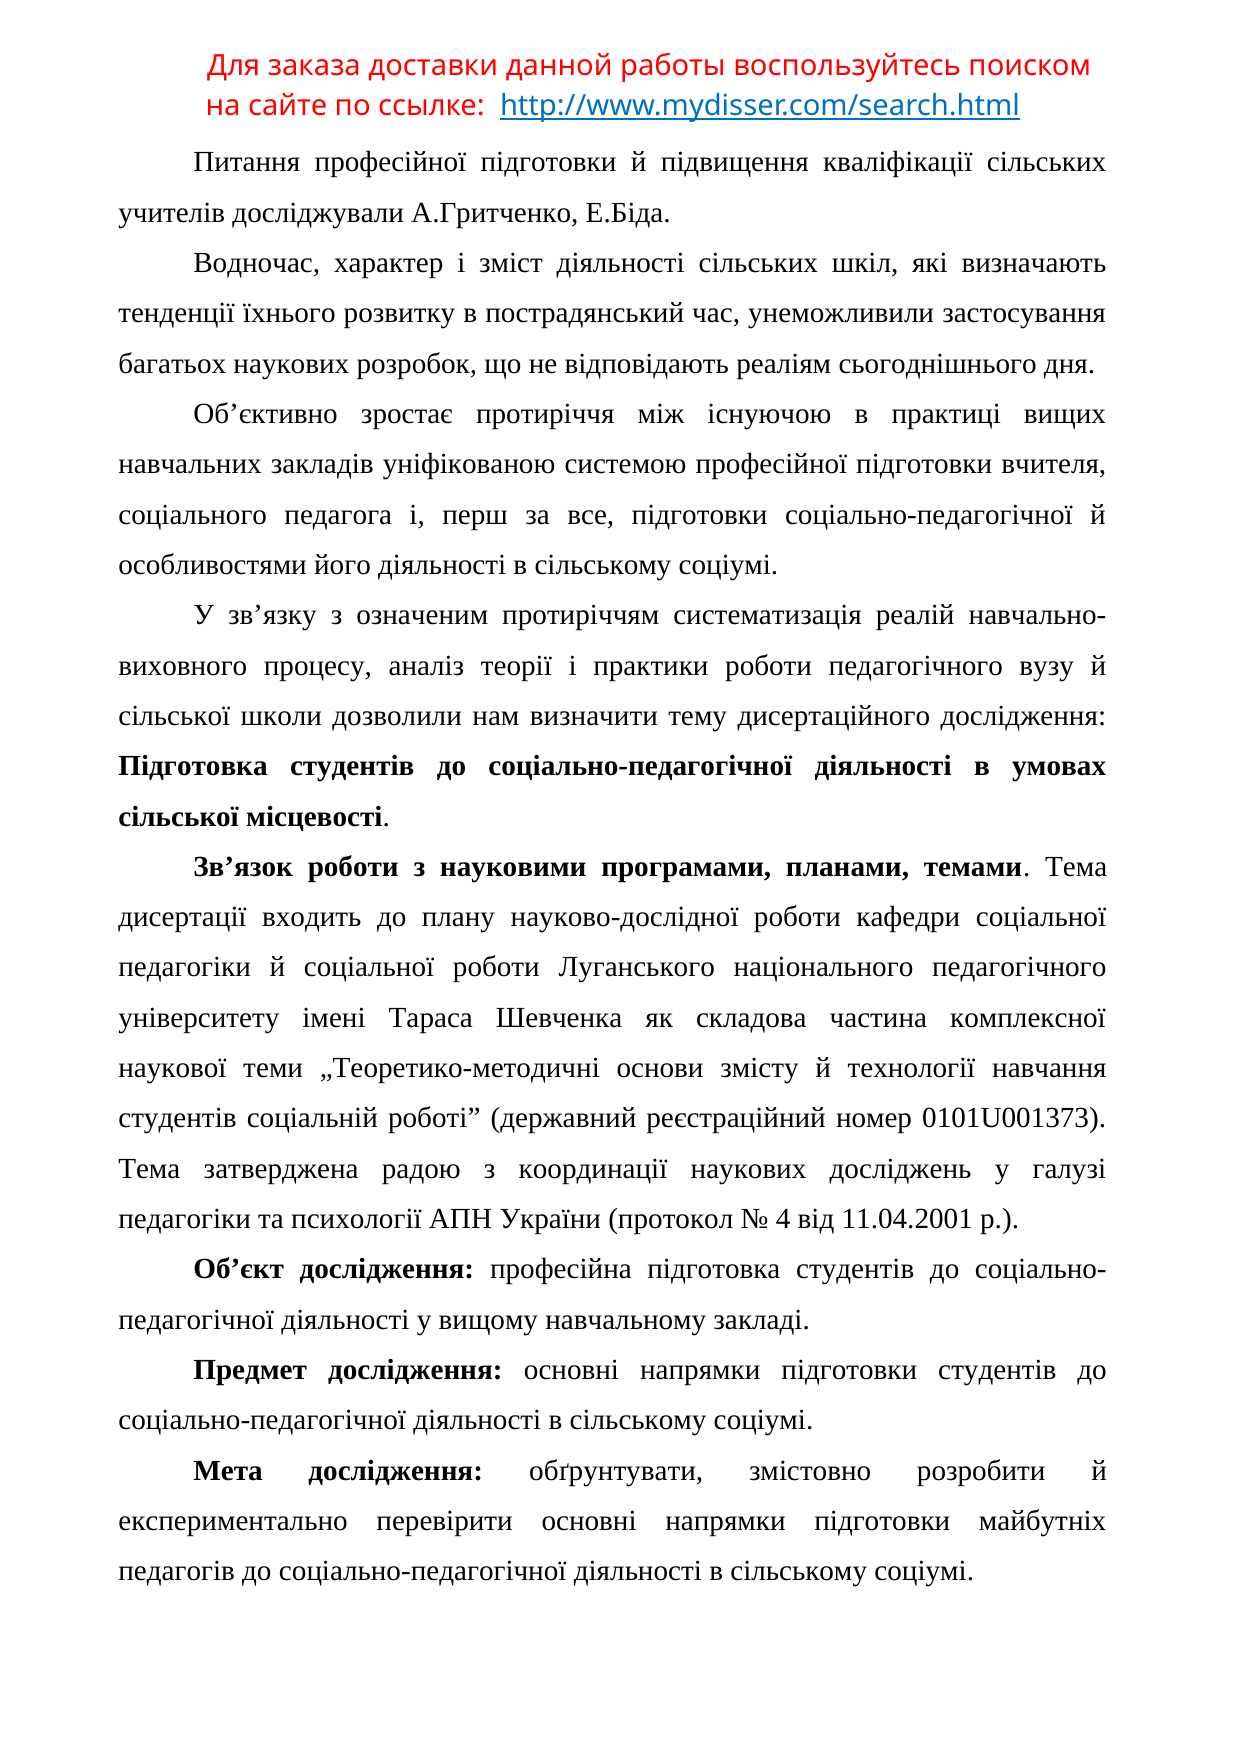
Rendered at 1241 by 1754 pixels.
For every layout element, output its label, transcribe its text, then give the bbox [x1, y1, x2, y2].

text У зв’язку з означеним протиріччям систематизація реалій навчально-виховного процесу, аналіз теорії і практики роботи педагогічного вузу й сільської школи дозволили нам визначити тему дисертаційного дослідження: Підготовка студентів до соціально-педагогічної діяльності в умовах сільської місцевості. [118, 597, 1107, 832]
text Об’єктивно зростає протиріччя між існуючою в практиці вищих навчальних закладів уніфікованою системою професійної підготовки вчителя, соціального педагога і, перш за все, підготовки соціально-педагогічної й особливостями його діяльності в сільському соціумі. [118, 396, 1107, 581]
text Водночас, характер і зміст діяльності сільських шкіл, які визначають тенденції їхнього розвитку в пострадянський час, унеможливили застосування багатьох наукових розробок, що не відповідають реаліям сьогоднішнього дня. [118, 245, 1107, 379]
text Мета дослідження: обґрунтувати, змістовно розробити й експериментально перевірити основні напрямки підготовки майбутніх педагогів до соціально-педагогічної діяльності в сільському соціумі. [118, 1453, 1107, 1587]
text Зв’язок роботи з науковими програмами, планами, темами. Тема дисертації входить до плану науково-дослідної роботи кафедри соціальної педагогіки й соціальної роботи Луганського національного педагогічного університету імені Тараса Шевченка як складова частина комплексної наукової теми „Теоретико-методичні основи змісту й технології навчання студентів соціальній роботі” (державний реєстраційний номер 0101U001373). Тема затверджена радою з координації наукових досліджень у галузі педагогіки та психології АПН України (протокол № 4 від 11.04.2001 р.). [118, 849, 1107, 1235]
text Об’єкт дослідження: професійна підготовка студентів до соціально-педагогічної діяльності у вищому навчальному закладі. [118, 1251, 1107, 1335]
text Питання професійної підготовки й підвищення кваліфікації сільських учителів досліджували А.Гритченко, Е.Біда. [118, 144, 1107, 228]
text Предмет дослідження: основні напрямки підготовки студентів до соціально-педагогічної діяльності в сільському соціумі. [118, 1352, 1107, 1436]
